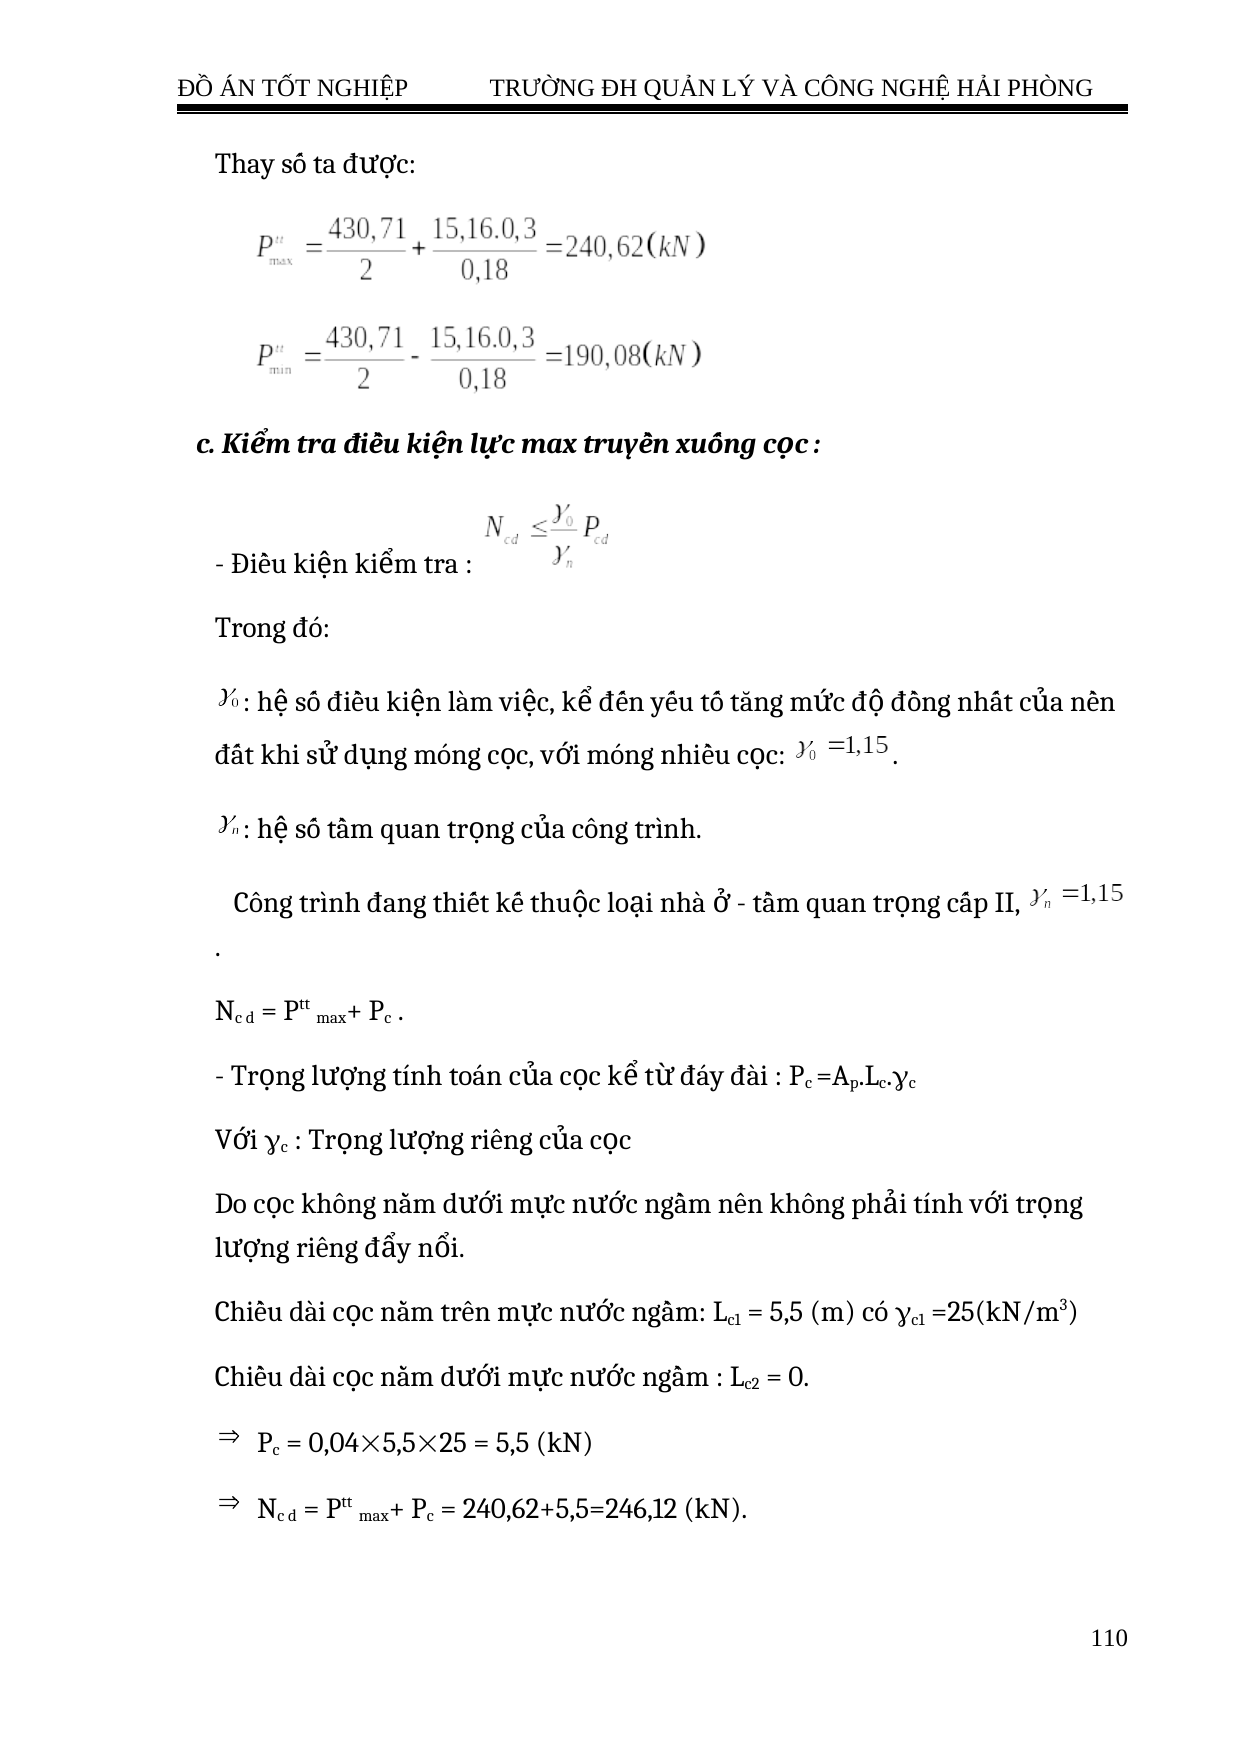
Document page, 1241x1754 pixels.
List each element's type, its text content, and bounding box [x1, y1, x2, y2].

text Pc = 0,045,525 = 5,5 (kN) [214, 1424, 1128, 1460]
text : hệ số tầm quan trọng của công trình. [214, 803, 1128, 846]
text Với c : Trọng lượng riêng của cọc [214, 1123, 1128, 1157]
text : hệ số điều kiện làm việc, kể đến yếu tố tăng mức độ đồng nhất của nền đất khi sử dụng móng cọc, với móng nhiều cọc: . [214, 676, 1128, 772]
text Thay số ta được: [214, 147, 1128, 180]
text Chiều dài cọc nằm dưới mực nước ngầm : Lc2 = 0. [214, 1360, 1128, 1393]
text Do cọc không nằm dưới mực nước ngầm nên không phải tính với trọng lượng riêng đẩy nổi. [214, 1188, 1128, 1265]
text - Trọng lượng tính toán của cọc kể từ đáy đài : Pc =Ap.Lc.c [214, 1059, 1128, 1092]
text Nc d = Ptt max+ Pc = 240,62+5,5=246,12 (kN). [214, 1491, 1128, 1526]
text Chiều dài cọc nằm trên mực nước ngầm: Lc1 = 5,5 (m) có c1 =25(kN/m3) [214, 1296, 1128, 1329]
text c. Kiểm tra điều kiện lực max truyền xuống cọc : [196, 427, 1128, 461]
text Công trình đang thiết kế thuộc loại nhà ở - tầm quan trọng cấp II, . [214, 877, 1128, 964]
text Nc d = Ptt max+ Pc . [214, 994, 1128, 1028]
text - Điều kiện kiểm tra : [214, 492, 1128, 580]
text Trong đó: [214, 611, 1128, 645]
